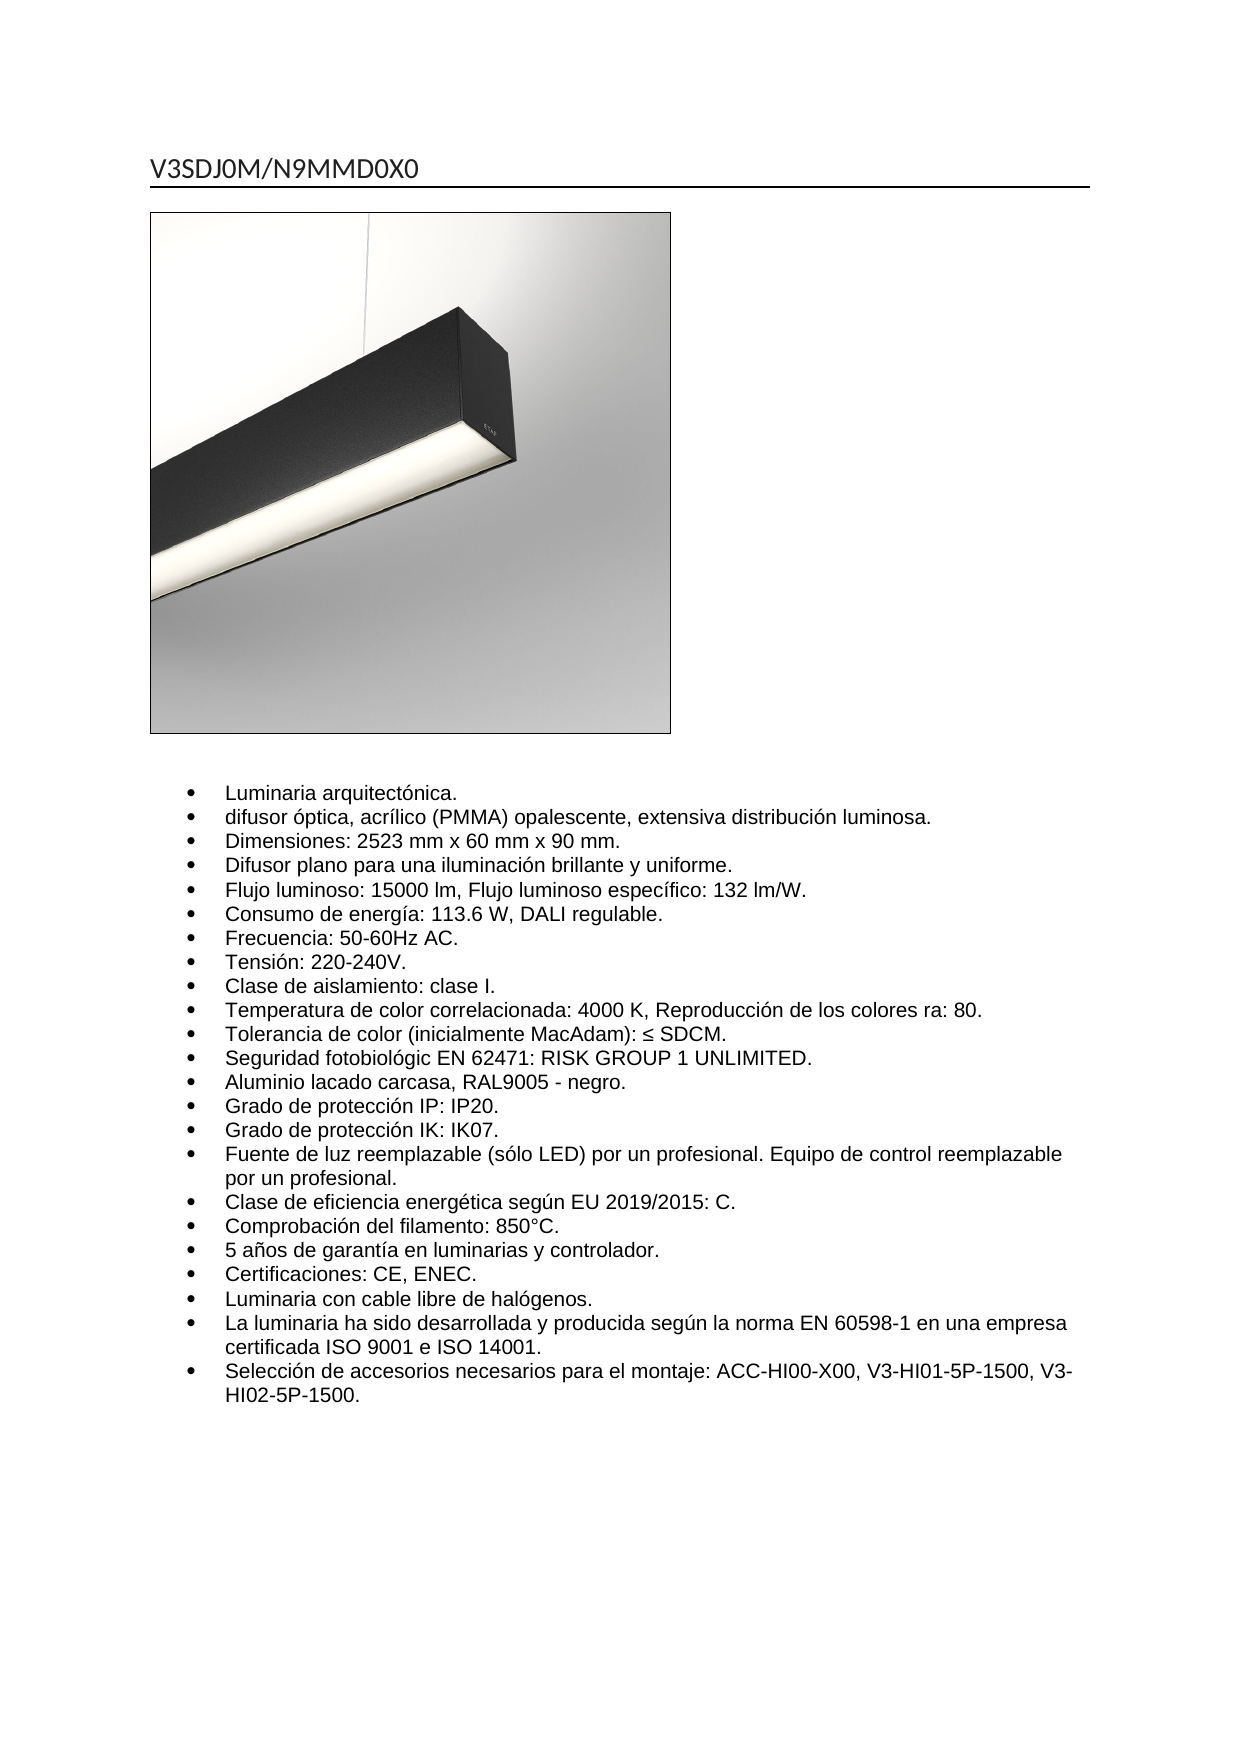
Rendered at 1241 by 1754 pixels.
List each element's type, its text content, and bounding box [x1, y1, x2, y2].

list Certificaciones: CE, ENEC. [187, 1262, 1090, 1286]
list Luminaria con cable libre de halógenos. [187, 1286, 1090, 1310]
list Difusor plano para una iluminación brillante y uniforme. [187, 853, 1090, 877]
picture [151, 213, 670, 733]
list Selección de accesorios necesarios para el montaje: ACC-HI00-X00, V3-HI01-5P-1500, V3-HI02-5P-1500. [187, 1358, 1090, 1406]
list Consumo de energía: 113.6 W, DALI regulable. [187, 901, 1090, 926]
list difusor óptica, acrílico (PMMA) opalescente, extensiva distribución luminosa. [187, 805, 1090, 829]
list Grado de protección IK: IK07. [187, 1118, 1090, 1142]
list Luminaria arquitectónica. [187, 781, 1090, 805]
list Fuente de luz reemplazable (sólo LED) por un profesional. Equipo de control reemplazable por un profesional. [187, 1142, 1090, 1190]
list Temperatura de color correlacionada: 4000 K, Reproducción de los colores ra: 80. [187, 998, 1090, 1022]
list Tolerancia de color (inicialmente MacAdam): ≤ SDCM. [187, 1022, 1090, 1046]
list Dimensiones: 2523 mm x 60 mm x 90 mm. [187, 829, 1090, 853]
list Clase de eficiencia energética según EU 2019/2015: C. [187, 1190, 1090, 1214]
list Frecuencia: 50-60Hz AC. [187, 926, 1090, 949]
list Aluminio lacado carcasa, RAL9005 - negro. [187, 1070, 1090, 1094]
list Comprobación del filamento: 850°C. [187, 1214, 1090, 1238]
list 5 años de garantía en luminarias y controlador. [187, 1238, 1090, 1262]
list Grado de protección IP: IP20. [187, 1094, 1090, 1118]
list Tensión: 220-240V. [187, 949, 1090, 974]
list Flujo luminoso: 15000 lm, Flujo luminoso específico: 132 lm/W. [187, 877, 1090, 901]
list La luminaria ha sido desarrollada y producida según la norma EN 60598-1 en una empresa certificada ISO 9001 e ISO 14001. [187, 1310, 1090, 1358]
list Clase de aislamiento: clase I. [187, 974, 1090, 998]
text V3SDJ0M/N9MMD0X0 [150, 150, 1090, 186]
list Seguridad fotobiológic EN 62471: RISK GROUP 1 UNLIMITED. [187, 1046, 1090, 1070]
